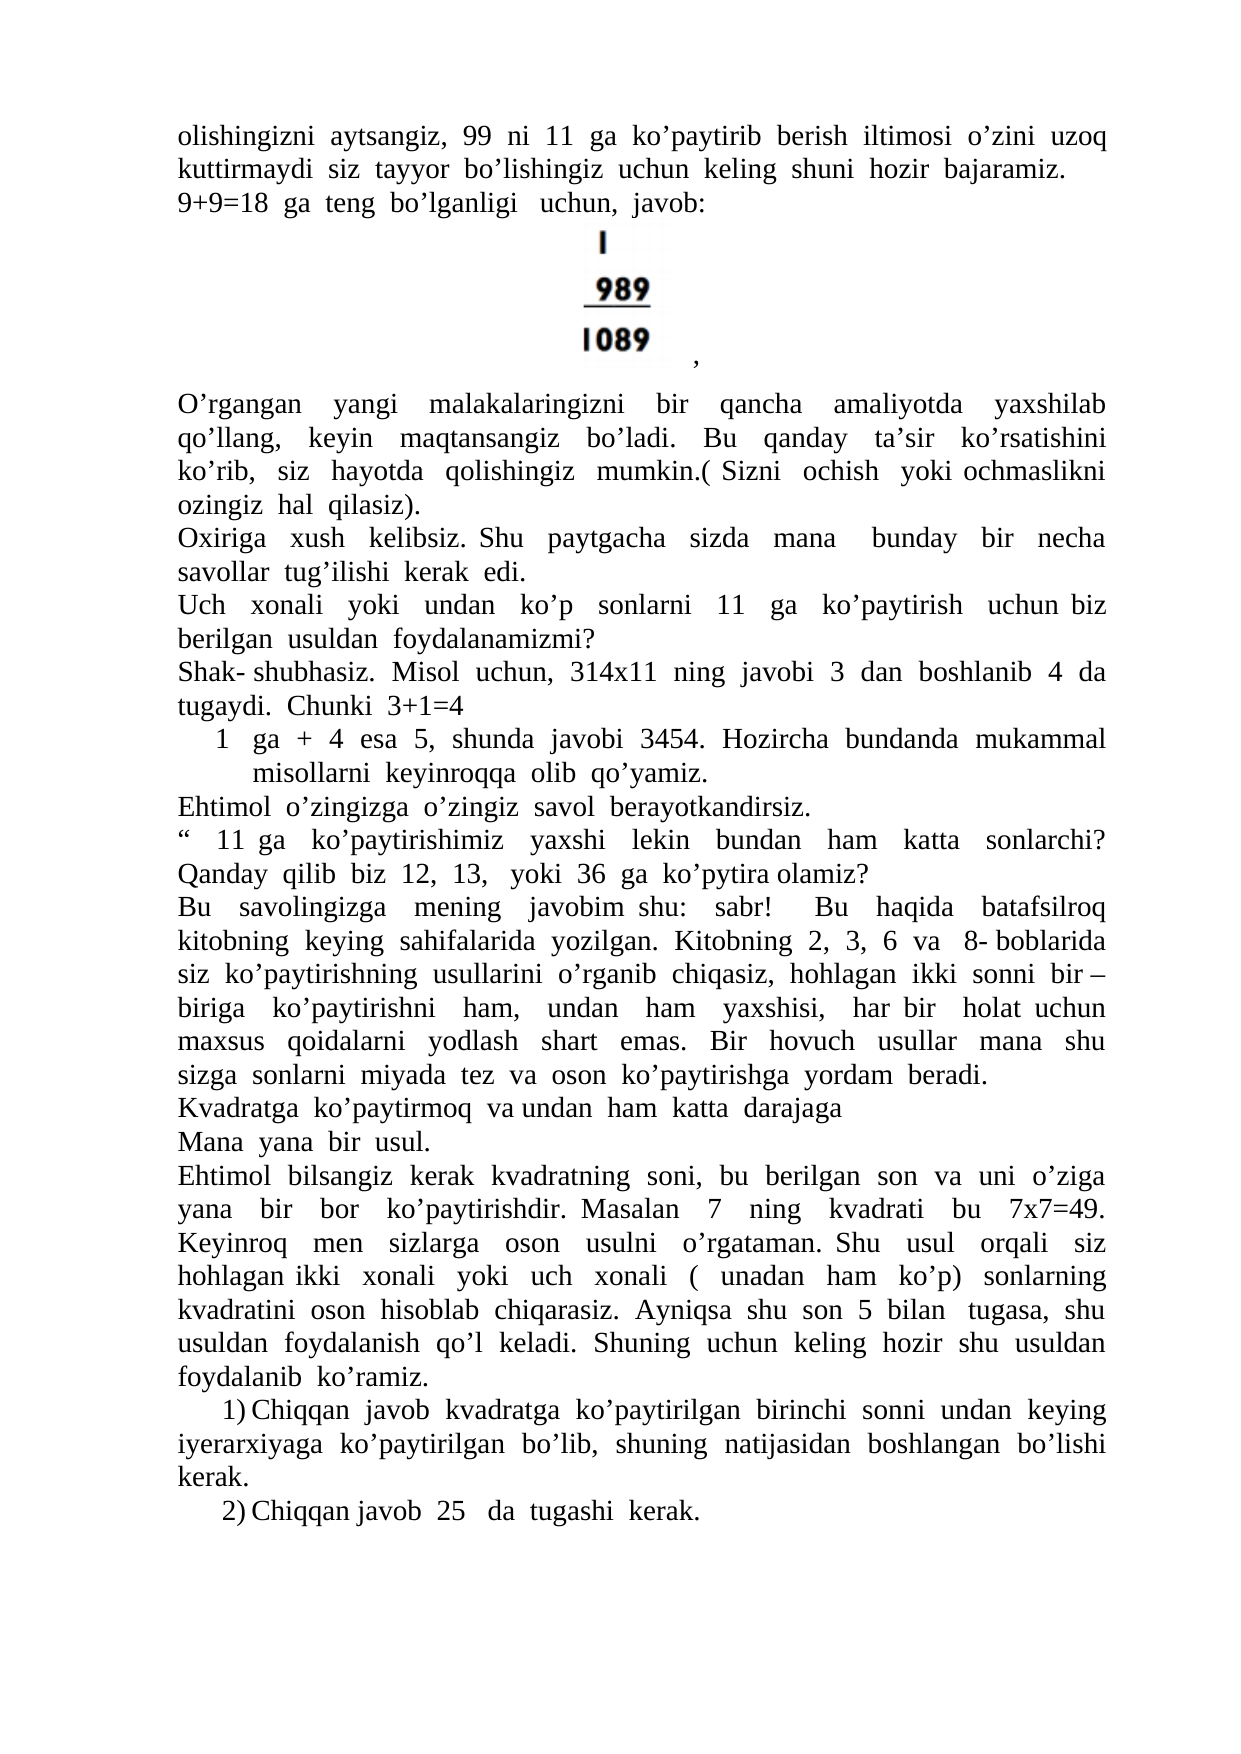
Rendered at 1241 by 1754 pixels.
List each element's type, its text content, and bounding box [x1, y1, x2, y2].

text O’rgangan yangi malakalaringizni bir qancha amaliyotda yaxshilab qo’llang, keyin maqtansangiz bo’ladi. Bu qanday ta’sir ko’rsatishini ko’rib, siz hayotda qolishingiz mumkin.( Sizni ochish yoki ochmaslikni ozingiz hal qilasiz). [177, 386, 1107, 520]
text Oxiriga xush kelibsiz. Shu paytgacha sizda mana bunday bir necha savollar tug’ilishi kerak edi. [177, 520, 1107, 587]
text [177, 118, 1107, 185]
picture [583, 218, 692, 380]
list Chiqqan javob kvadratga ko’paytirilgan birinchi sonni undan keying iyerarxiyaga ko’paytirilgan bo’lib, shuning natijasidan boshlangan bo’lishi kerak. [177, 1392, 1107, 1493]
text 9+9=18 ga teng bo’lganligi uchun, javob: [177, 185, 1107, 219]
text “ 11 ga ko’paytirishimiz yaxshi lekin bundan ham katta sonlarchi? Qanday qilib biz 12, 13, yoki 36 ga ko’pytira olamiz? [177, 822, 1107, 889]
text Shak- shubhasiz. Misol uchun, 314x11 ning javobi 3 dan boshlanib 4 da tugaydi. Chunki 3+1=4 [177, 654, 1107, 722]
text ’ [177, 219, 1107, 386]
text Uch xonali yoki undan ko’p sonlarni 11 ga ko’paytirish uchun biz berilgan usuldan foydalanamizmi? [177, 587, 1107, 654]
text Bu savolingizga mening javobim shu: sabr! Bu haqida batafsilroq kitobning keying sahifalarida yozilgan. Kitobning 2, 3, 6 va 8- boblarida siz ko’paytirishning usullarini o’rganib chiqasiz, hohlagan ikki sonni bir – biriga ko’paytirishni ham, undan ham yaxshisi, har bir holat uchun maxsus qoidalarni yodlash shart emas. Bir hovuch usullar mana shu sizga sonlarni miyada tez va oson ko’paytirishga yordam beradi. [177, 889, 1107, 1091]
text Ehtimol bilsangiz kerak kvadratning soni, bu berilgan son va uni o’ziga yana bir bor ko’paytirishdir. Masalan 7 ning kvadrati bu 7x7=49. Keyinroq men sizlarga oson usulni o’rgataman. Shu usul orqali siz hohlagan ikki xonali yoki uch xonali ( unadan ham ko’p) sonlarning kvadratini oson hisoblab chiqarasiz. Ayniqsa shu son 5 bilan tugasa, shu usuldan foydalanish qo’l keladi. Shuning uchun keling hozir shu usuldan foydalanib ko’ramiz. [177, 1158, 1107, 1392]
list Chiqqan javob 25 da tugashi kerak. [177, 1493, 1107, 1527]
text Ehtimol o’zingizga o’zingiz savol berayotkandirsiz. [177, 789, 1107, 822]
text Mana yana bir usul. [177, 1124, 1107, 1158]
text Kvadratga ko’paytirmoq va undan ham katta darajaga [177, 1091, 1107, 1124]
list ga + 4 esa 5, shunda javobi 3454. Hozircha bundanda mukammal misollarni keyinroqqa olib qo’yamiz. [215, 722, 1107, 789]
